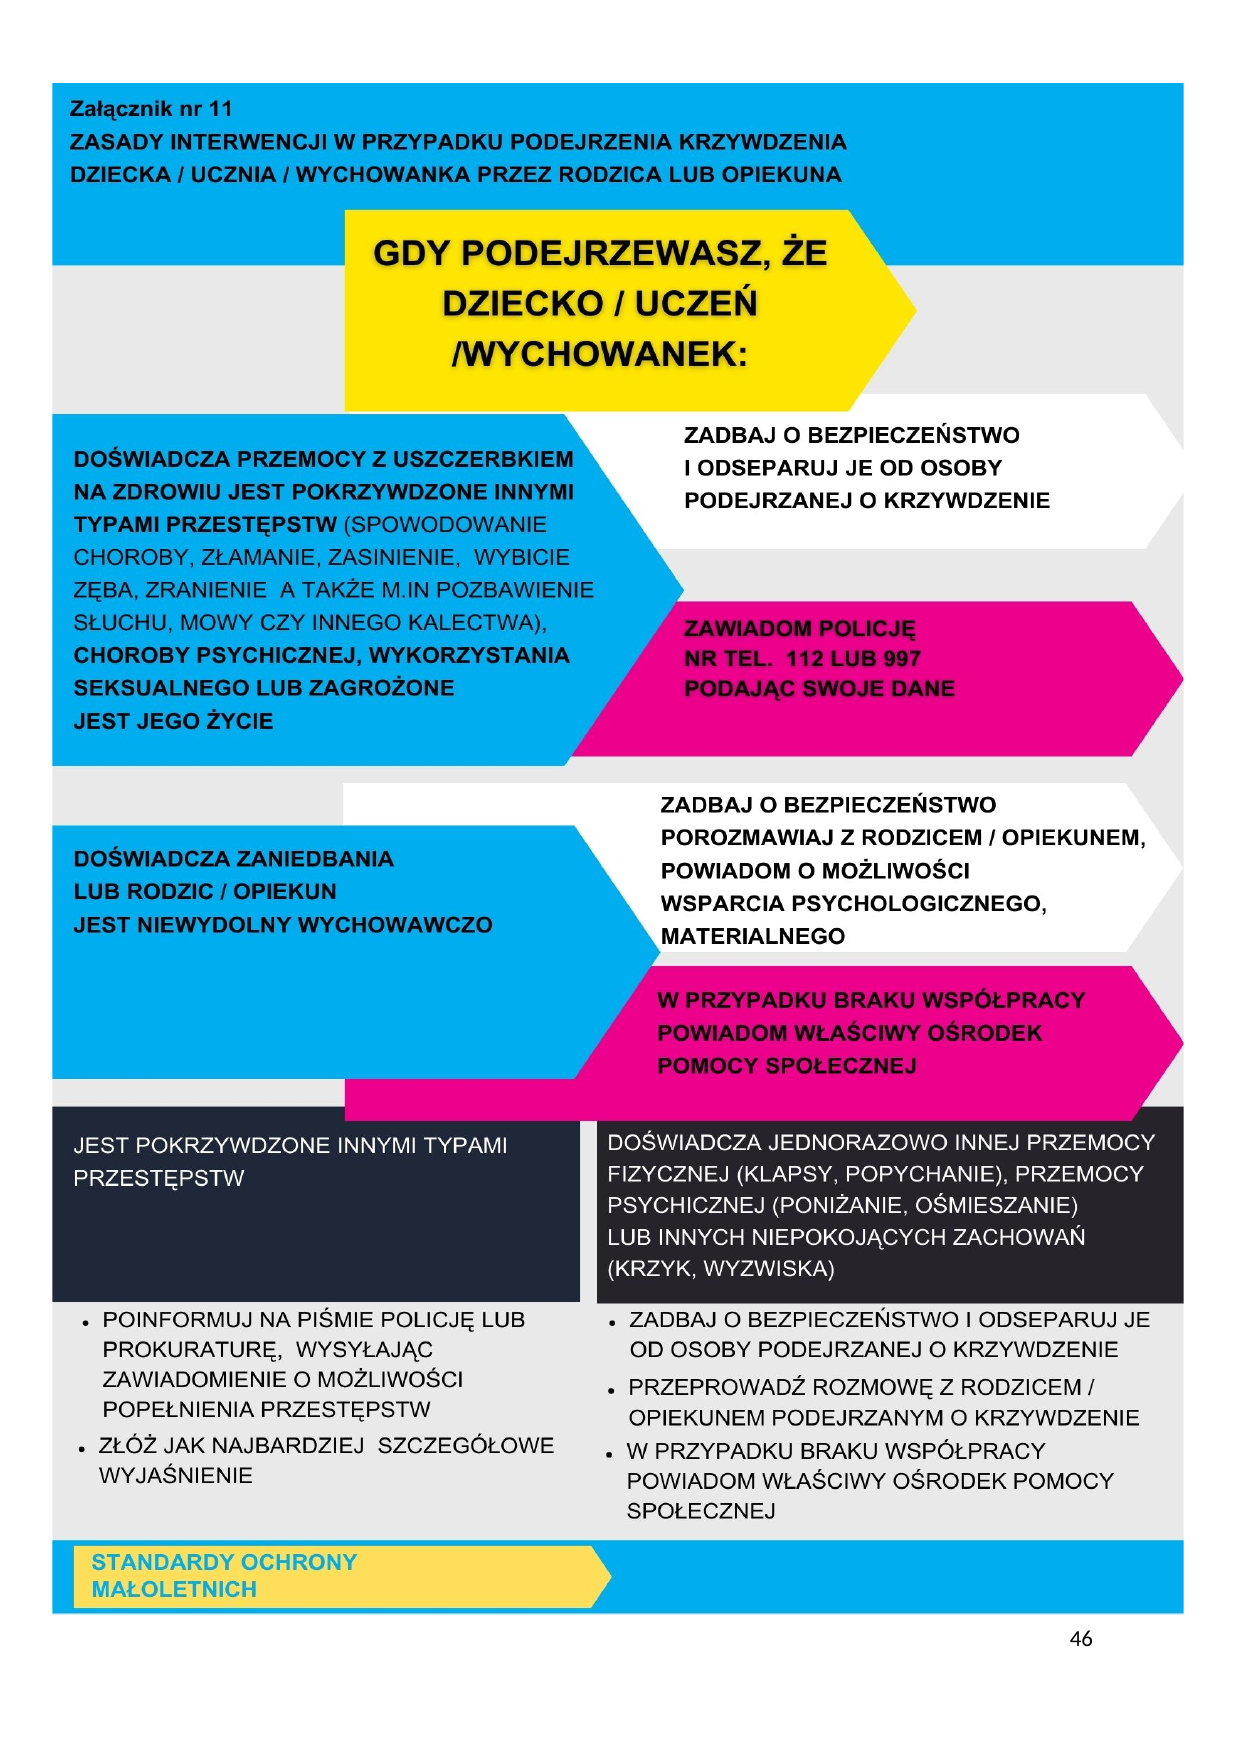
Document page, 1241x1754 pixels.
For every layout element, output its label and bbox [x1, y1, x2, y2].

picture [335, 917, 367, 933]
picture [236, 713, 257, 729]
picture [514, 582, 522, 598]
picture [207, 916, 231, 933]
picture [331, 549, 342, 554]
picture [564, 582, 578, 598]
picture [522, 582, 532, 598]
picture [511, 516, 544, 533]
picture [424, 133, 437, 150]
picture [227, 516, 241, 533]
picture [74, 847, 142, 867]
picture [452, 133, 471, 150]
picture [197, 647, 243, 663]
picture [353, 516, 394, 533]
picture [526, 549, 532, 565]
picture [75, 549, 139, 565]
picture [238, 450, 350, 468]
picture [452, 614, 465, 631]
picture [174, 549, 187, 560]
picture [302, 582, 315, 598]
picture [486, 582, 511, 598]
picture [225, 614, 243, 625]
picture [261, 614, 273, 631]
picture [128, 104, 140, 116]
picture [73, 594, 85, 598]
picture [410, 614, 418, 630]
picture [505, 614, 516, 630]
picture [405, 166, 469, 183]
picture [256, 551, 261, 562]
picture [103, 516, 117, 533]
picture [89, 883, 120, 899]
picture [333, 561, 342, 566]
picture [75, 484, 94, 500]
picture [516, 647, 568, 663]
picture [201, 166, 221, 178]
picture [475, 917, 492, 933]
picture [232, 917, 242, 921]
picture [161, 581, 174, 592]
picture [422, 647, 456, 663]
picture [371, 549, 377, 565]
picture [383, 582, 399, 598]
picture [167, 516, 196, 533]
picture [192, 166, 204, 183]
picture [438, 134, 452, 150]
picture [230, 549, 255, 565]
picture [484, 614, 496, 630]
picture [429, 527, 436, 533]
picture [371, 614, 401, 631]
picture [75, 680, 89, 696]
picture [208, 133, 327, 150]
picture [181, 104, 201, 116]
picture [202, 692, 213, 696]
picture [546, 549, 569, 566]
picture [162, 614, 166, 629]
picture [722, 166, 842, 183]
picture [128, 133, 163, 150]
picture [117, 917, 129, 933]
picture [293, 483, 356, 500]
picture [172, 582, 265, 598]
picture [511, 549, 525, 565]
picture [138, 917, 179, 933]
picture [121, 627, 131, 631]
picture [511, 134, 539, 150]
picture [75, 615, 91, 631]
picture [179, 168, 183, 181]
picture [237, 850, 264, 867]
picture [71, 133, 129, 150]
picture [171, 133, 205, 151]
picture [358, 850, 369, 867]
picture [478, 166, 520, 184]
picture [464, 585, 468, 595]
picture [139, 712, 199, 729]
picture [523, 615, 538, 633]
picture [311, 676, 453, 696]
picture [313, 615, 326, 630]
picture [576, 166, 626, 183]
picture [73, 647, 140, 663]
picture [421, 614, 448, 631]
picture [243, 647, 255, 663]
picture [113, 483, 203, 500]
picture [298, 647, 343, 664]
picture [470, 614, 481, 619]
picture [372, 462, 387, 468]
picture [535, 450, 573, 467]
picture [210, 100, 218, 116]
picture [126, 166, 171, 183]
picture [417, 549, 425, 565]
picture [395, 516, 412, 532]
picture [412, 517, 426, 532]
picture [343, 549, 354, 565]
picture [76, 581, 100, 602]
picture [577, 582, 592, 598]
picture [574, 133, 633, 150]
picture [559, 166, 576, 183]
picture [426, 549, 452, 566]
picture [247, 916, 276, 933]
picture [183, 680, 213, 696]
picture [378, 133, 406, 150]
picture [270, 624, 288, 631]
picture [370, 647, 402, 663]
picture [197, 516, 227, 533]
picture [229, 494, 236, 500]
picture [202, 549, 227, 566]
picture [52, 209, 1184, 1540]
picture [241, 516, 334, 536]
picture [523, 166, 536, 183]
picture [209, 166, 276, 183]
picture [535, 483, 573, 500]
picture [459, 917, 474, 933]
picture [482, 134, 502, 150]
picture [191, 461, 199, 467]
picture [262, 549, 314, 565]
picture [451, 647, 475, 664]
picture [684, 166, 714, 183]
picture [289, 883, 335, 900]
picture [177, 917, 207, 933]
picture [258, 647, 297, 664]
picture [334, 578, 374, 598]
picture [258, 712, 272, 729]
picture [201, 450, 229, 468]
picture [495, 517, 506, 532]
picture [468, 581, 483, 598]
picture [102, 916, 116, 933]
picture [486, 584, 496, 591]
picture [205, 484, 220, 500]
picture [243, 615, 252, 631]
picture [143, 100, 170, 116]
picture [375, 451, 385, 455]
picture [152, 582, 160, 589]
picture [100, 450, 197, 468]
picture [307, 850, 355, 867]
picture [534, 582, 540, 598]
picture [73, 1545, 612, 1608]
picture [287, 850, 304, 867]
picture [427, 916, 460, 933]
picture [74, 883, 86, 899]
picture [75, 451, 97, 467]
picture [476, 549, 492, 565]
picture [214, 679, 249, 696]
picture [156, 882, 213, 899]
picture [732, 133, 845, 150]
picture [404, 484, 441, 500]
picture [411, 136, 419, 143]
picture [629, 166, 660, 183]
picture [653, 133, 668, 150]
picture [228, 917, 251, 933]
picture [70, 100, 123, 119]
picture [427, 516, 439, 528]
picture [133, 614, 163, 631]
picture [316, 582, 333, 598]
picture [118, 516, 159, 533]
picture [380, 549, 402, 564]
picture [464, 621, 481, 631]
picture [680, 134, 695, 150]
picture [259, 680, 269, 696]
picture [500, 647, 515, 663]
picture [409, 917, 420, 932]
picture [146, 593, 159, 598]
picture [296, 166, 316, 183]
picture [102, 614, 131, 631]
picture [234, 883, 288, 899]
picture [219, 622, 226, 630]
picture [472, 134, 486, 150]
picture [220, 884, 227, 898]
picture [442, 516, 494, 533]
picture [224, 100, 231, 109]
picture [73, 712, 101, 730]
picture [128, 883, 142, 899]
picture [362, 134, 377, 146]
picture [543, 581, 554, 598]
picture [367, 917, 407, 933]
picture [536, 133, 573, 150]
picture [279, 917, 291, 931]
picture [80, 917, 100, 933]
picture [400, 647, 422, 663]
picture [495, 483, 532, 500]
picture [361, 549, 369, 558]
picture [346, 647, 355, 663]
picture [92, 680, 183, 696]
picture [280, 582, 295, 598]
picture [263, 850, 284, 867]
picture [439, 483, 487, 500]
picture [298, 917, 318, 933]
picture [71, 166, 137, 183]
picture [152, 850, 230, 867]
picture [327, 614, 363, 631]
picture [334, 134, 355, 150]
picture [415, 582, 428, 598]
picture [144, 549, 172, 566]
picture [320, 917, 333, 929]
picture [354, 483, 406, 500]
picture [476, 647, 486, 663]
picture [670, 166, 682, 183]
picture [73, 516, 101, 533]
picture [633, 134, 646, 150]
picture [437, 582, 460, 598]
picture [258, 483, 283, 500]
picture [353, 451, 365, 467]
picture [492, 549, 506, 565]
picture [394, 451, 398, 464]
picture [73, 928, 81, 933]
picture [371, 850, 382, 866]
picture [101, 712, 130, 729]
picture [274, 680, 302, 696]
picture [334, 166, 405, 183]
picture [487, 647, 499, 664]
picture [404, 450, 532, 468]
picture [102, 582, 130, 598]
picture [382, 850, 393, 866]
picture [140, 850, 151, 867]
picture [206, 709, 234, 729]
picture [206, 615, 221, 631]
picture [314, 166, 328, 183]
picture [505, 525, 513, 533]
picture [142, 647, 175, 664]
picture [181, 614, 212, 630]
picture [557, 581, 563, 597]
picture [367, 614, 380, 626]
picture [696, 133, 731, 150]
picture [178, 647, 189, 663]
picture [533, 549, 543, 556]
picture [538, 166, 552, 183]
picture [279, 614, 299, 631]
picture [141, 555, 157, 565]
picture [237, 484, 256, 500]
picture [93, 484, 106, 500]
